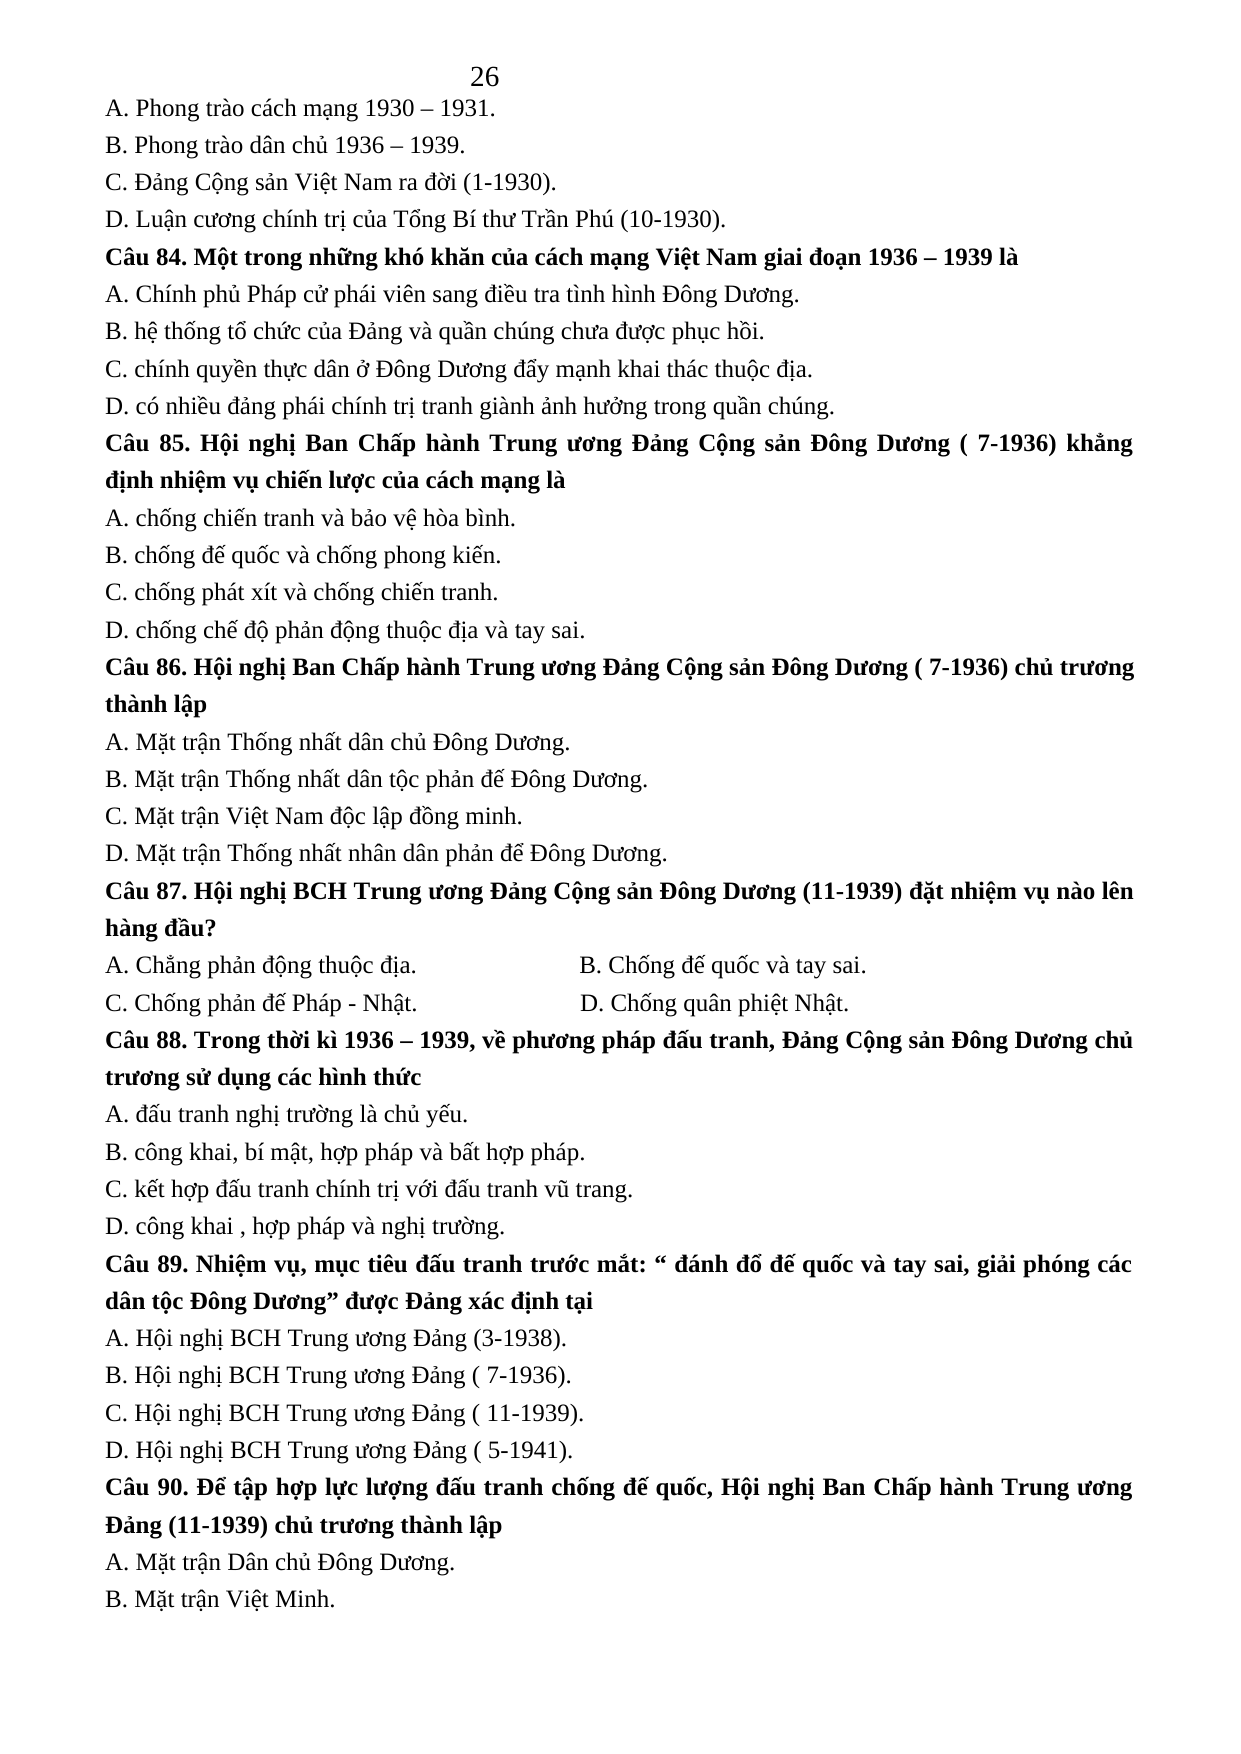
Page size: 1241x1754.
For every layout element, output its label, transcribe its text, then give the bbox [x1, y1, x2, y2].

text A. Chính phủ Pháp cử phái viên sang điều tra tình hình Đông Dương. [105, 279, 1135, 308]
text C. Hội nghị BCH Trung ương Đảng ( 11-1939). [105, 1398, 1135, 1427]
text Câu 87. Hội nghị BCH Trung ương Đảng Cộng sản Đông Dương (11-1939) đặt nhiệm vụ nào lên hàng đầu? [105, 876, 1135, 942]
text A. Mặt trận Thống nhất dân chủ Đông Dương. [105, 727, 1135, 755]
text A. Chẳng phản động thuộc địa. B. Chống đế quốc và tay sai. [105, 950, 1135, 979]
text C. kết hợp đấu tranh chính trị với đấu tranh vũ trang. [105, 1174, 1135, 1203]
text B. Hội nghị BCH Trung ương Đảng ( 7-1936). [105, 1361, 1135, 1389]
text A. Phong trào cách mạng 1930 – 1931. [105, 93, 1135, 121]
text Câu 85. Hội nghị Ban Chấp hành Trung ương Đảng Cộng sản Đông Dương ( 7-1936) khẳng định nhiệm vụ chiến lược của cách mạng là [105, 428, 1135, 494]
text Câu 86. Hội nghị Ban Chấp hành Trung ương Đảng Cộng sản Đông Dương ( 7-1936) chủ trương thành lập [105, 652, 1135, 718]
text D. công khai , hợp pháp và nghị trường. [105, 1211, 1135, 1240]
text C. Mặt trận Việt Nam độc lập đồng minh. [105, 801, 1135, 830]
text B. Phong trào dân chủ 1936 – 1939. [105, 130, 1135, 159]
text Câu 90. Để tập hợp lực lượng đấu tranh chống đế quốc, Hội nghị Ban Chấp hành Trung ương Đảng (11-1939) chủ trương thành lập [105, 1472, 1135, 1538]
text Câu 89. Nhiệm vụ, mục tiêu đấu tranh trước mắt: “ đánh đổ đế quốc và tay sai, giải phóng các dân tộc Đông Dương” được Đảng xác định tại [105, 1249, 1135, 1315]
text D. Luận cương chính trị của Tổng Bí thư Trần Phú (10-1930). [105, 204, 1135, 233]
text D. Mặt trận Thống nhất nhân dân phản để Đông Dương. [105, 838, 1135, 867]
text A. Hội nghị BCH Trung ương Đảng (3-1938). [105, 1323, 1135, 1352]
text Câu 84. Một trong những khó khăn của cách mạng Việt Nam giai đoạn 1936 – 1939 là [105, 242, 1135, 271]
text D. có nhiều đảng phái chính trị tranh giành ảnh hưởng trong quần chúng. [105, 391, 1135, 420]
text D. Hội nghị BCH Trung ương Đảng ( 5-1941). [105, 1435, 1135, 1464]
text Câu 88. Trong thời kì 1936 – 1939, về phương pháp đấu tranh, Đảng Cộng sản Đông Dương chủ trương sử dụng các hình thức [105, 1025, 1135, 1091]
text B. hệ thống tổ chức của Đảng và quần chúng chưa được phục hồi. [105, 316, 1135, 345]
text C. chính quyền thực dân ở Đông Dương đẩy mạnh khai thác thuộc địa. [105, 354, 1135, 382]
text A. đấu tranh nghị trường là chủ yếu. [105, 1099, 1135, 1128]
text B. công khai, bí mật, hợp pháp và bất hợp pháp. [105, 1137, 1135, 1166]
text B. chống đế quốc và chống phong kiến. [105, 540, 1135, 569]
text C. Chống phản đế Pháp - Nhật. D. Chống quân phiệt Nhật. [105, 988, 1135, 1016]
text B. Mặt trận Việt Minh. [105, 1584, 1135, 1613]
text B. Mặt trận Thống nhất dân tộc phản đế Đông Dương. [105, 764, 1135, 793]
text A. chống chiến tranh và bảo vệ hòa bình. [105, 503, 1135, 532]
text C. chống phát xít và chống chiến tranh. [105, 577, 1135, 606]
text A. Mặt trận Dân chủ Đông Dương. [105, 1547, 1135, 1576]
text C. Đảng Cộng sản Việt Nam ra đời (1-1930). [105, 167, 1135, 196]
text D. chống chế độ phản động thuộc địa và tay sai. [105, 615, 1135, 643]
